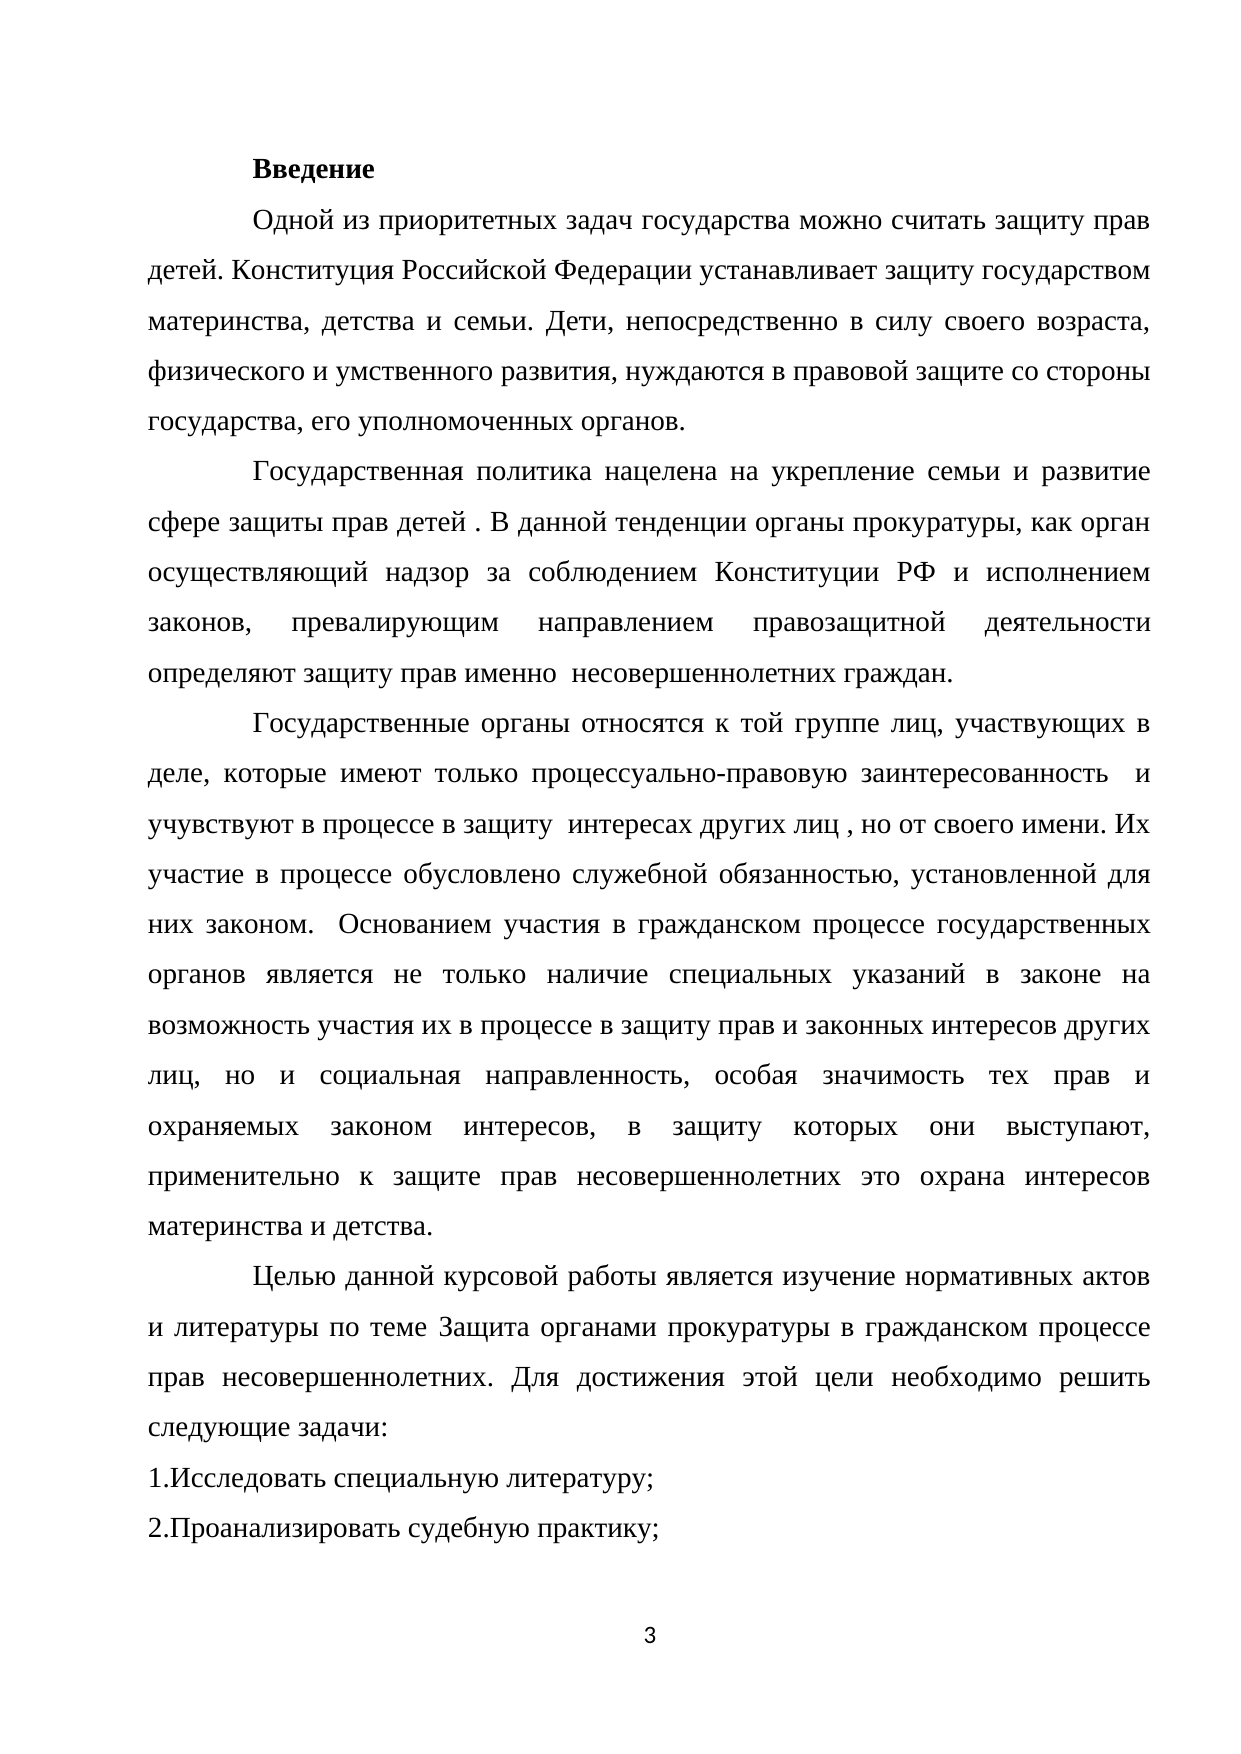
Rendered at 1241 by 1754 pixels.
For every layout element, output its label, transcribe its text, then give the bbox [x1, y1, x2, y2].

text Целью данной курсовой работы является изучение нормативных актов и литературы по теме Защита органами прокуратуры в гражданском процессе прав несовершеннолетних. Для достижения этой цели необходимо решить следующие задачи: [148, 1258, 1152, 1443]
text 1.Исследовать специальную литературу; 2.Проанализировать судебную практику; [148, 1460, 1152, 1544]
text Государственные органы относятся к той группе лиц, участвующих в деле, которые имеют только процессуально-правовую заинтересованность и учувствуют в процессе в защиту интересах других лиц , но от своего имени. Их участие в процессе обусловлено служебной обязанностью, установленной для них законом. Основанием участия в гражданском процессе государственных органов является не только наличие специальных указаний в законе на возможность участия их в процессе в защиту прав и законных интересов других лиц, но и социальная направленность, особая значимость тех прав и охраняемых законом интересов, в защиту которых они выступают, применительно к защите прав несовершеннолетних это охрана интересов материнства и детства. [148, 705, 1152, 1242]
text Одной из приоритетных задач государства можно считать защиту прав детей. Конституция Российской Федерации устанавливает защиту государством материнства, детства и семьи. Дети, непосредственно в силу своего возраста, физического и умственного развития, нуждаются в правовой защите со стороны государства, его уполномоченных органов. [148, 202, 1152, 437]
text Государственная политика нацелена на укрепление семьи и развитие сфере защиты прав детей . В данной тенденции органы прокуратуры, как орган осуществляющий надзор за соблюдением Конституции РФ и исполнением законов, превалирующим направлением правозащитной деятельности определяют защиту прав именно несовершеннолетних граждан. [148, 453, 1152, 688]
text Введение [148, 152, 1152, 185]
